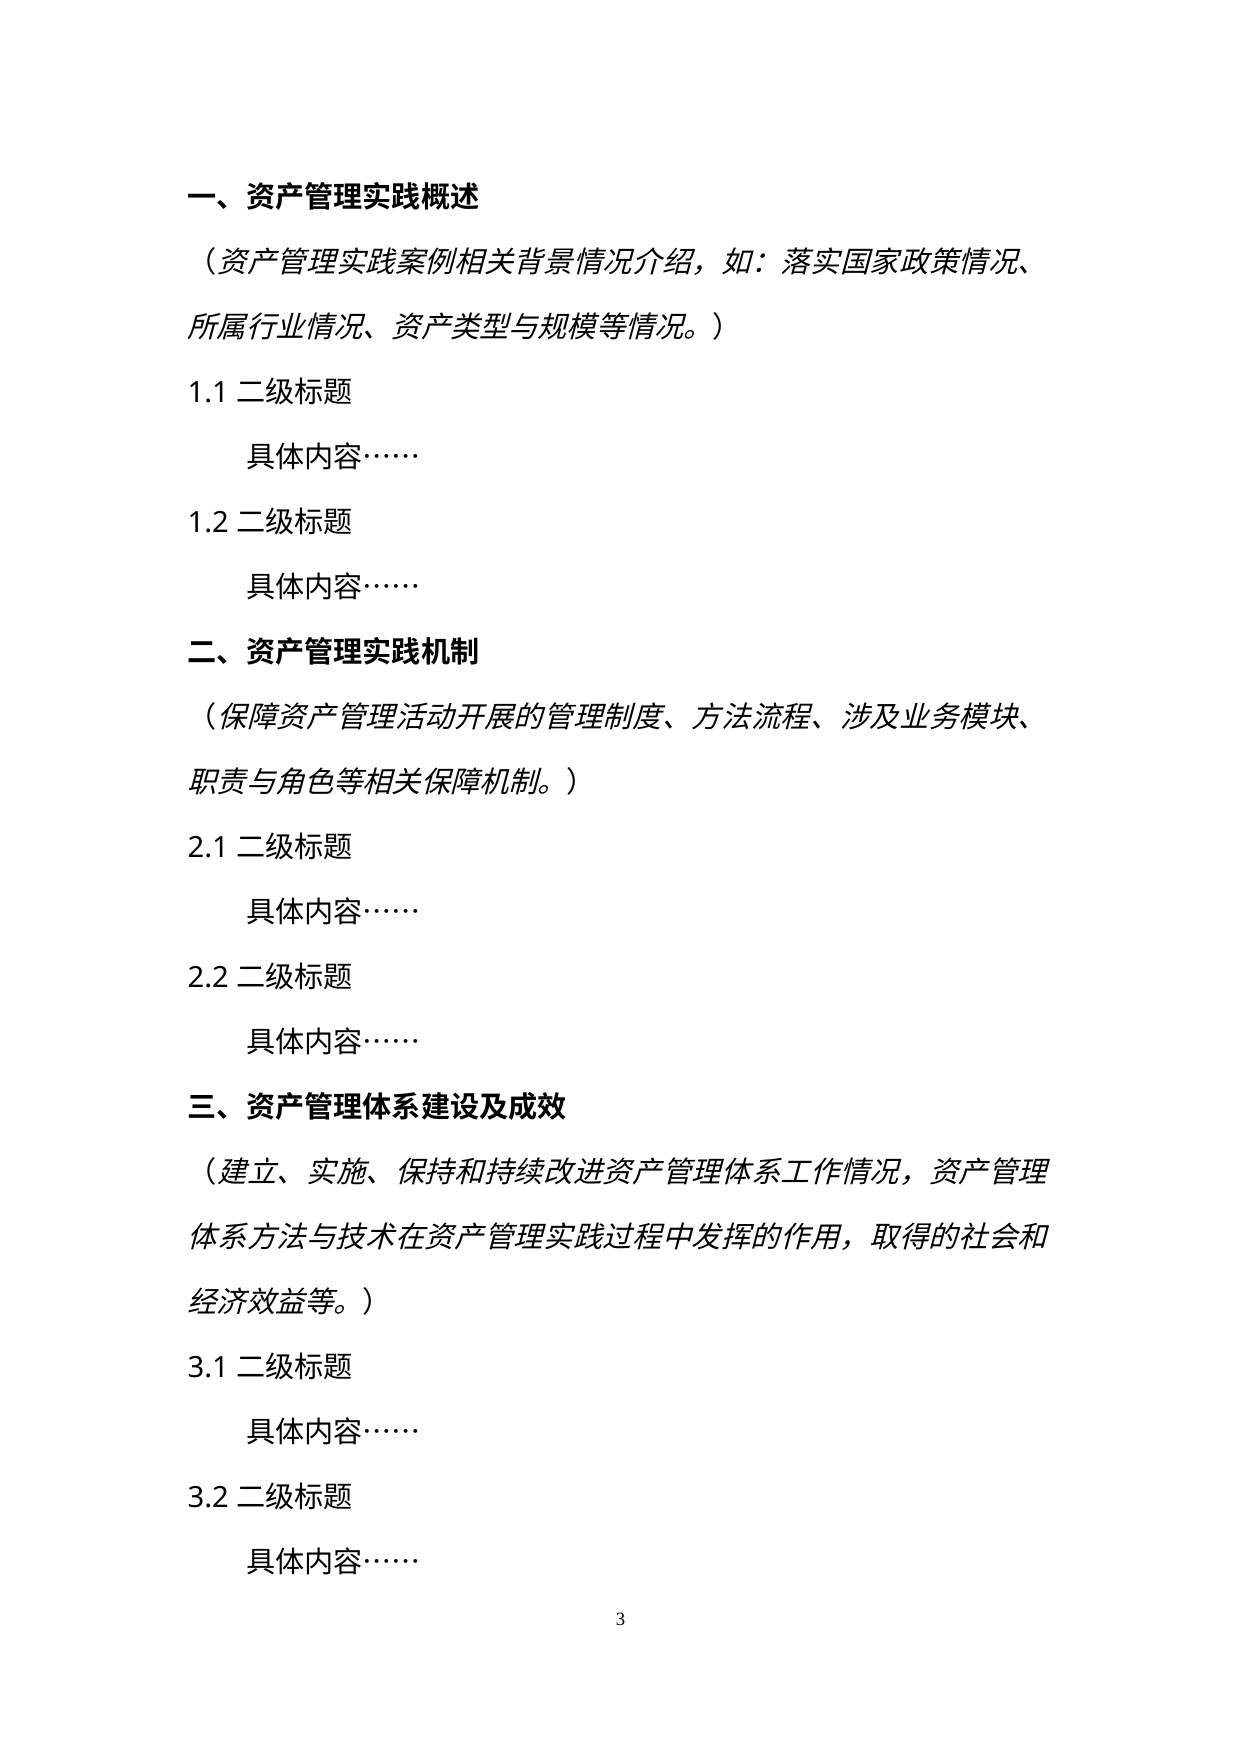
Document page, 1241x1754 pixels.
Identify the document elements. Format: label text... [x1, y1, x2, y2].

text 具体内容…… [187, 1007, 1053, 1072]
text （资产管理实践案例相关背景情况介绍，如：落实国家政策情况、所属行业情况、资产类型与规模等情况。） [187, 227, 1053, 357]
text 具体内容…… [187, 877, 1053, 942]
text （保障资产管理活动开展的管理制度、方法流程、涉及业务模块、职责与角色等相关保障机制。） [187, 682, 1053, 812]
text 2.2 二级标题 [187, 942, 1053, 1007]
text 一、资产管理实践概述 [187, 162, 1053, 227]
text 二、资产管理实践机制 [187, 617, 1053, 682]
text 3.1 二级标题 [187, 1332, 1053, 1397]
text （建立、实施、保持和持续改进资产管理体系工作情况，资产管理体系方法与技术在资产管理实践过程中发挥的作用，取得的社会和经济效益等。） [187, 1137, 1053, 1332]
text 3.2 二级标题 [187, 1462, 1053, 1527]
text 三、资产管理体系建设及成效 [187, 1072, 1053, 1137]
text 1.2 二级标题 [187, 487, 1053, 552]
text 具体内容…… [187, 552, 1053, 617]
text 具体内容…… [187, 1397, 1053, 1462]
text 2.1 二级标题 [187, 812, 1053, 877]
text 1.1 二级标题 [187, 357, 1053, 422]
text 具体内容…… [187, 422, 1053, 487]
text 具体内容…… [187, 1527, 1053, 1592]
